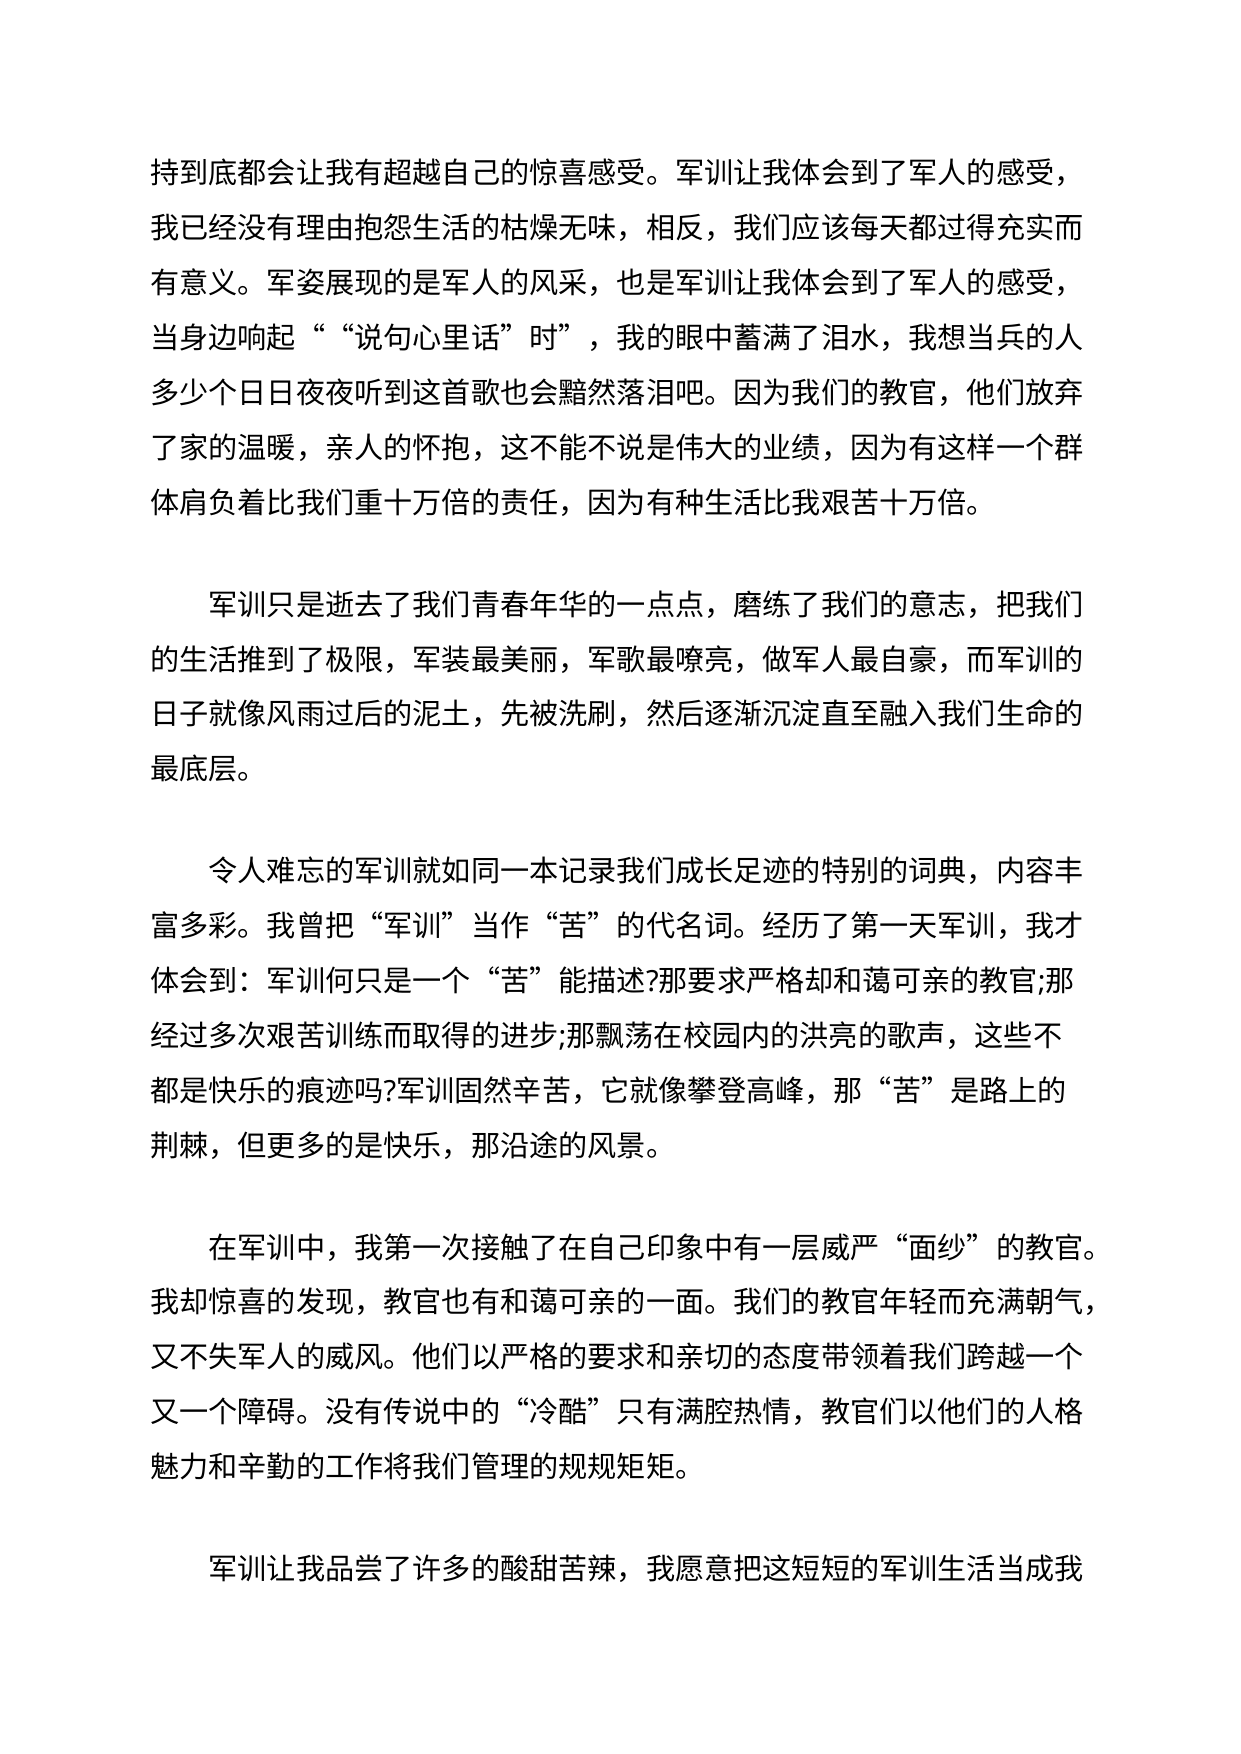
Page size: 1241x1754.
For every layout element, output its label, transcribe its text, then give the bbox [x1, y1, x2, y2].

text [150, 1546, 1090, 1588]
text 令人难忘的军训就如同一本记录我们成长足迹的特别的词典，内容丰富多彩。我曾把“军训”当作“苦”的代名词。经历了第一天军训，我才体会到：军训何只是一个“苦”能描述?那要求严格却和蔼可亲的教官;那经过多次艰苦训练而取得的进步;那飘荡在校园内的洪亮的歌声，这些不都是快乐的痕迹吗?军训固然辛苦，它就像攀登高峰，那“苦”是路上的荆棘，但更多的是快乐，那沿途的风景。 [150, 848, 1090, 1165]
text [150, 150, 1090, 522]
text 在军训中，我第一次接触了在自己印象中有一层威严“面纱”的教官。我却惊喜的发现，教官也有和蔼可亲的一面。我们的教官年轻而充满朝气，又不失军人的威风。他们以严格的要求和亲切的态度带领着我们跨越一个又一个障碍。没有传说中的“冷酷”只有满腔热情，教官们以他们的人格魅力和辛勤的工作将我们管理的规规矩矩。 [150, 1224, 1090, 1486]
text 军训只是逝去了我们青春年华的一点点，磨练了我们的意志，把我们的生活推到了极限，军装最美丽，军歌最嘹亮，做军人最自豪，而军训的日子就像风雨过后的泥土，先被洗刷，然后逐渐沉淀直至融入我们生命的最底层。 [150, 581, 1090, 788]
